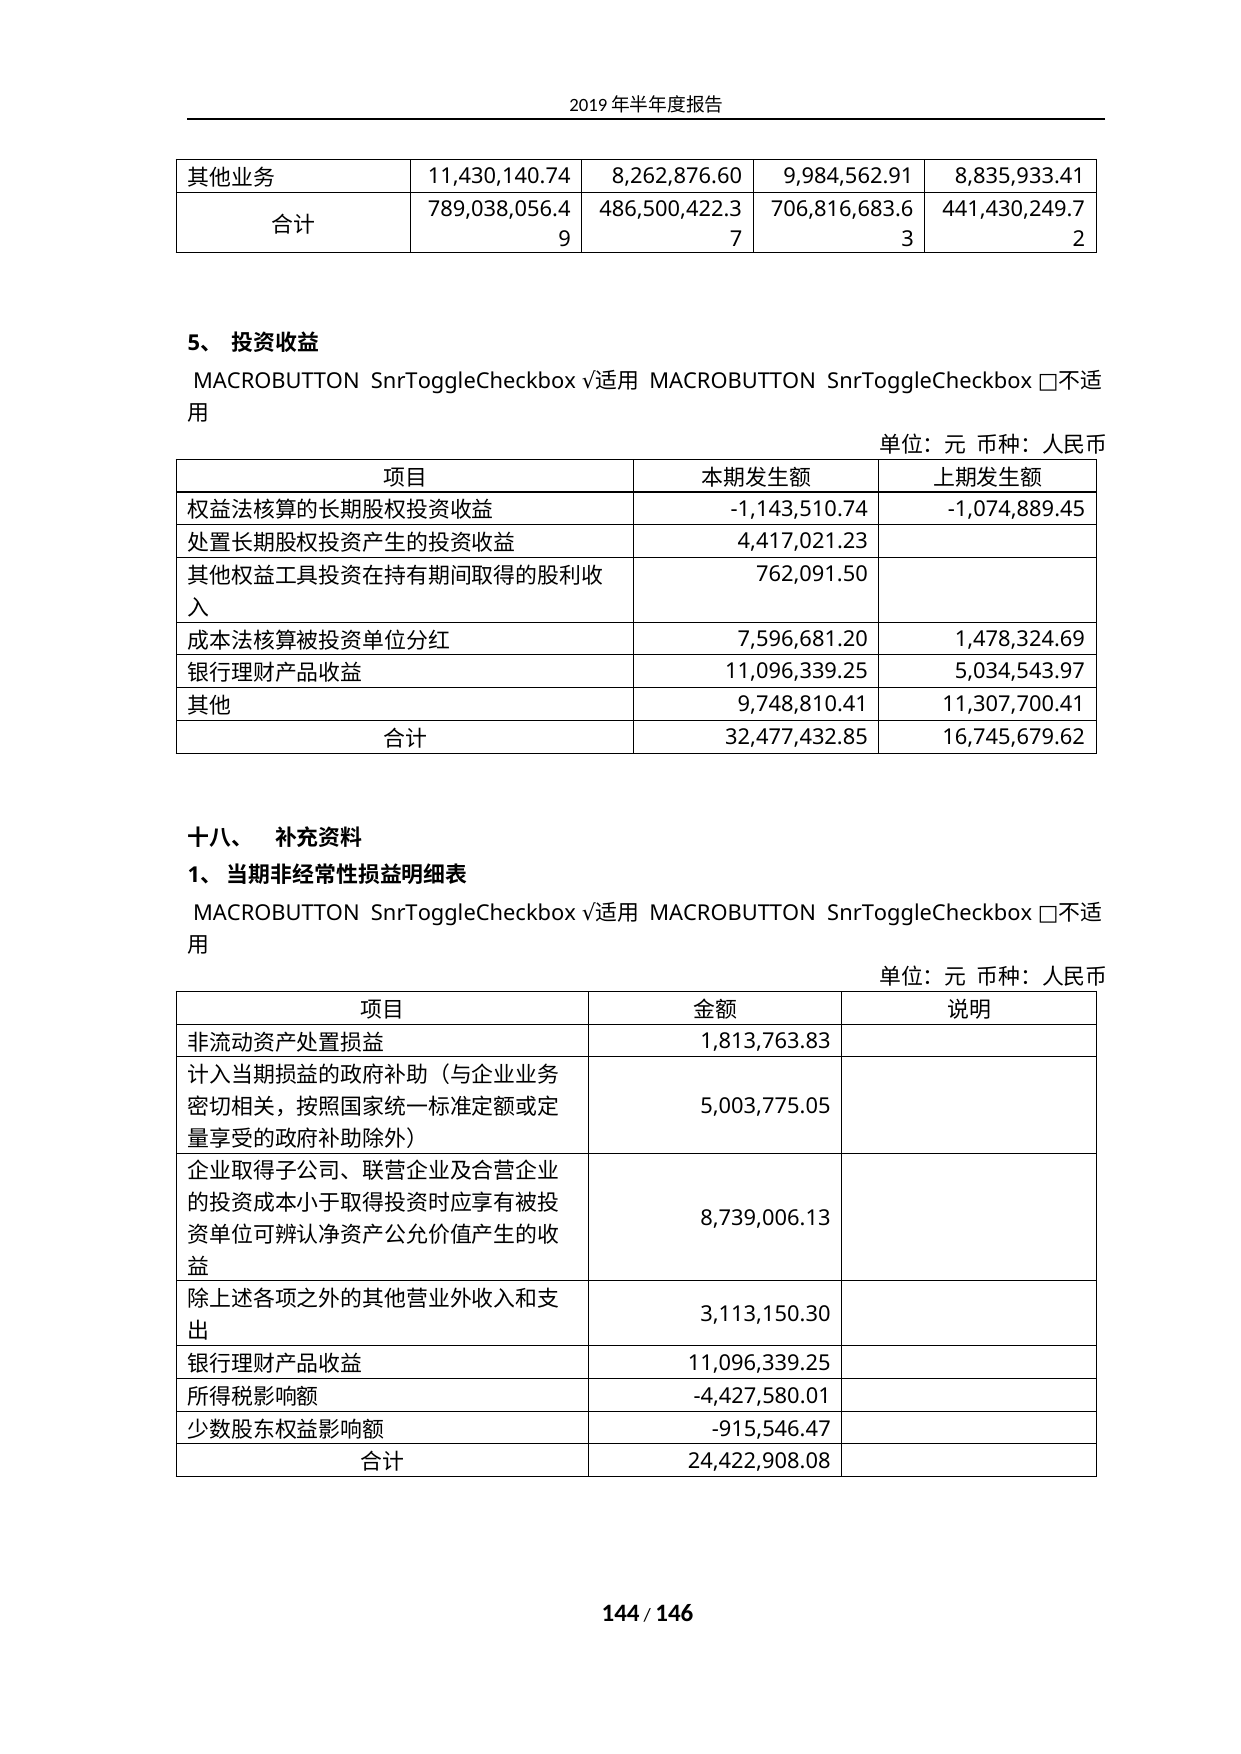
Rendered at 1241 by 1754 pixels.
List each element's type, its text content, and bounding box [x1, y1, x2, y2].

subtitle 补充资料 [187, 819, 1107, 851]
